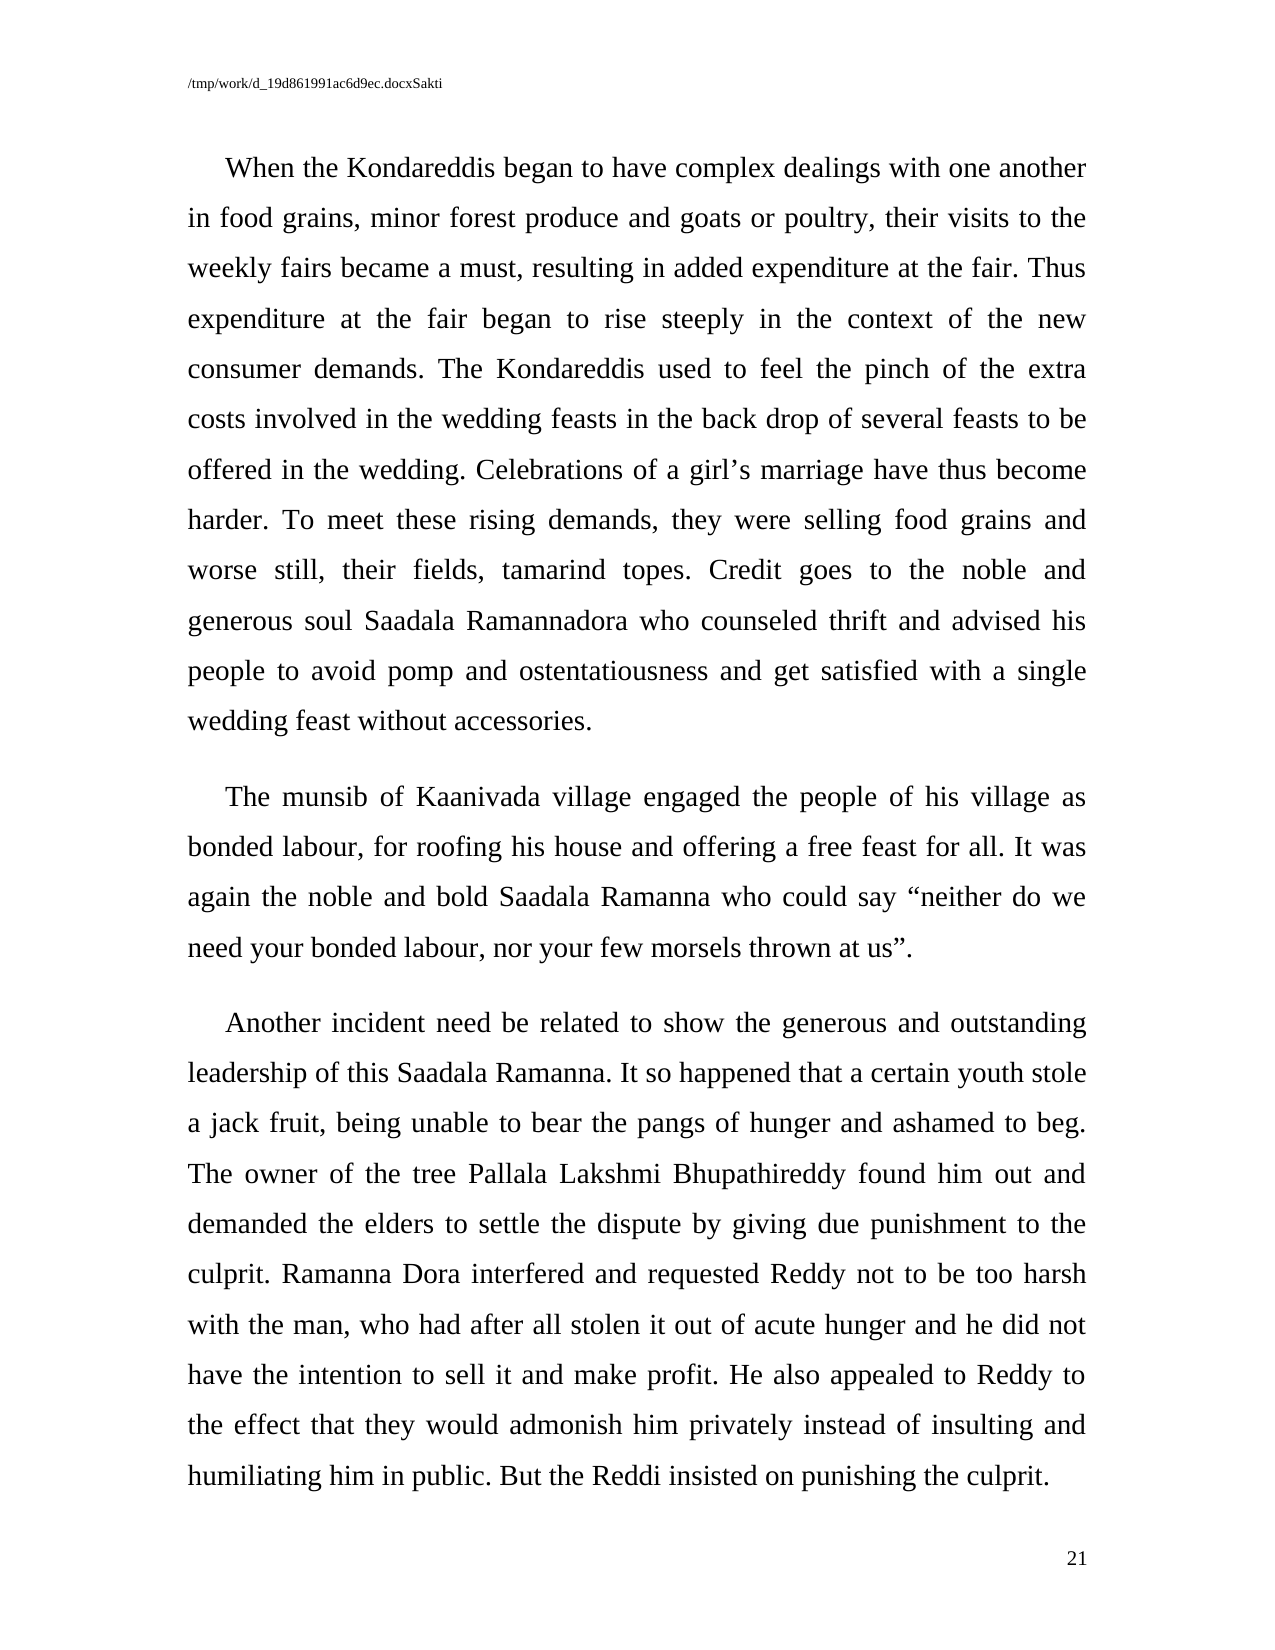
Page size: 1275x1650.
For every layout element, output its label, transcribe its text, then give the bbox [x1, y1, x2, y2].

list The munsib of Kaanivada village engaged the people of his village as bonded labour, for roofing his house and offering a free feast for all. It was again the noble and bold Saadala Ramanna who could say “neither do we need your bonded labour, nor your few morsels thrown at us”. [187, 779, 1087, 963]
list When the Kondareddis began to have complex dealings with one another in food grains, minor forest produce and goats or poultry, their visits to the weekly fairs became a must, resulting in added expenditure at the fair. Thus expenditure at the fair began to rise steeply in the context of the new consumer demands. The Kondareddis used to feel the pinch of the extra costs involved in the wedding feasts in the back drop of several feasts to be offered in the wedding. Celebrations of a girl’s marriage have thus become harder. To meet these rising demands, they were selling food grains and worse still, their fields, tamarind topes. Credit goes to the noble and generous soul Saadala Ramannadora who counseled thrift and advised his people to avoid pomp and ostentatiousness and get satisfied with a single wedding feast without accessories. [187, 150, 1087, 737]
list Another incident need be related to show the generous and outstanding leadership of this Saadala Ramanna. It so happened that a certain youth stole a jack fruit, being unable to bear the pangs of hunger and ashamed to beg. The owner of the tree Pallala Lakshmi Bhupathireddy found him out and demanded the elders to settle the dispute by giving due punishment to the culprit. Ramanna Dora interfered and requested Reddy not to be too harsh with the man, who had after all stolen it out of acute hunger and he did not have the intention to sell it and make profit. He also appealed to Reddy to the effect that they would admonish him privately instead of insulting and humiliating him in public. But the Reddi insisted on punishing the culprit. [187, 1005, 1087, 1491]
